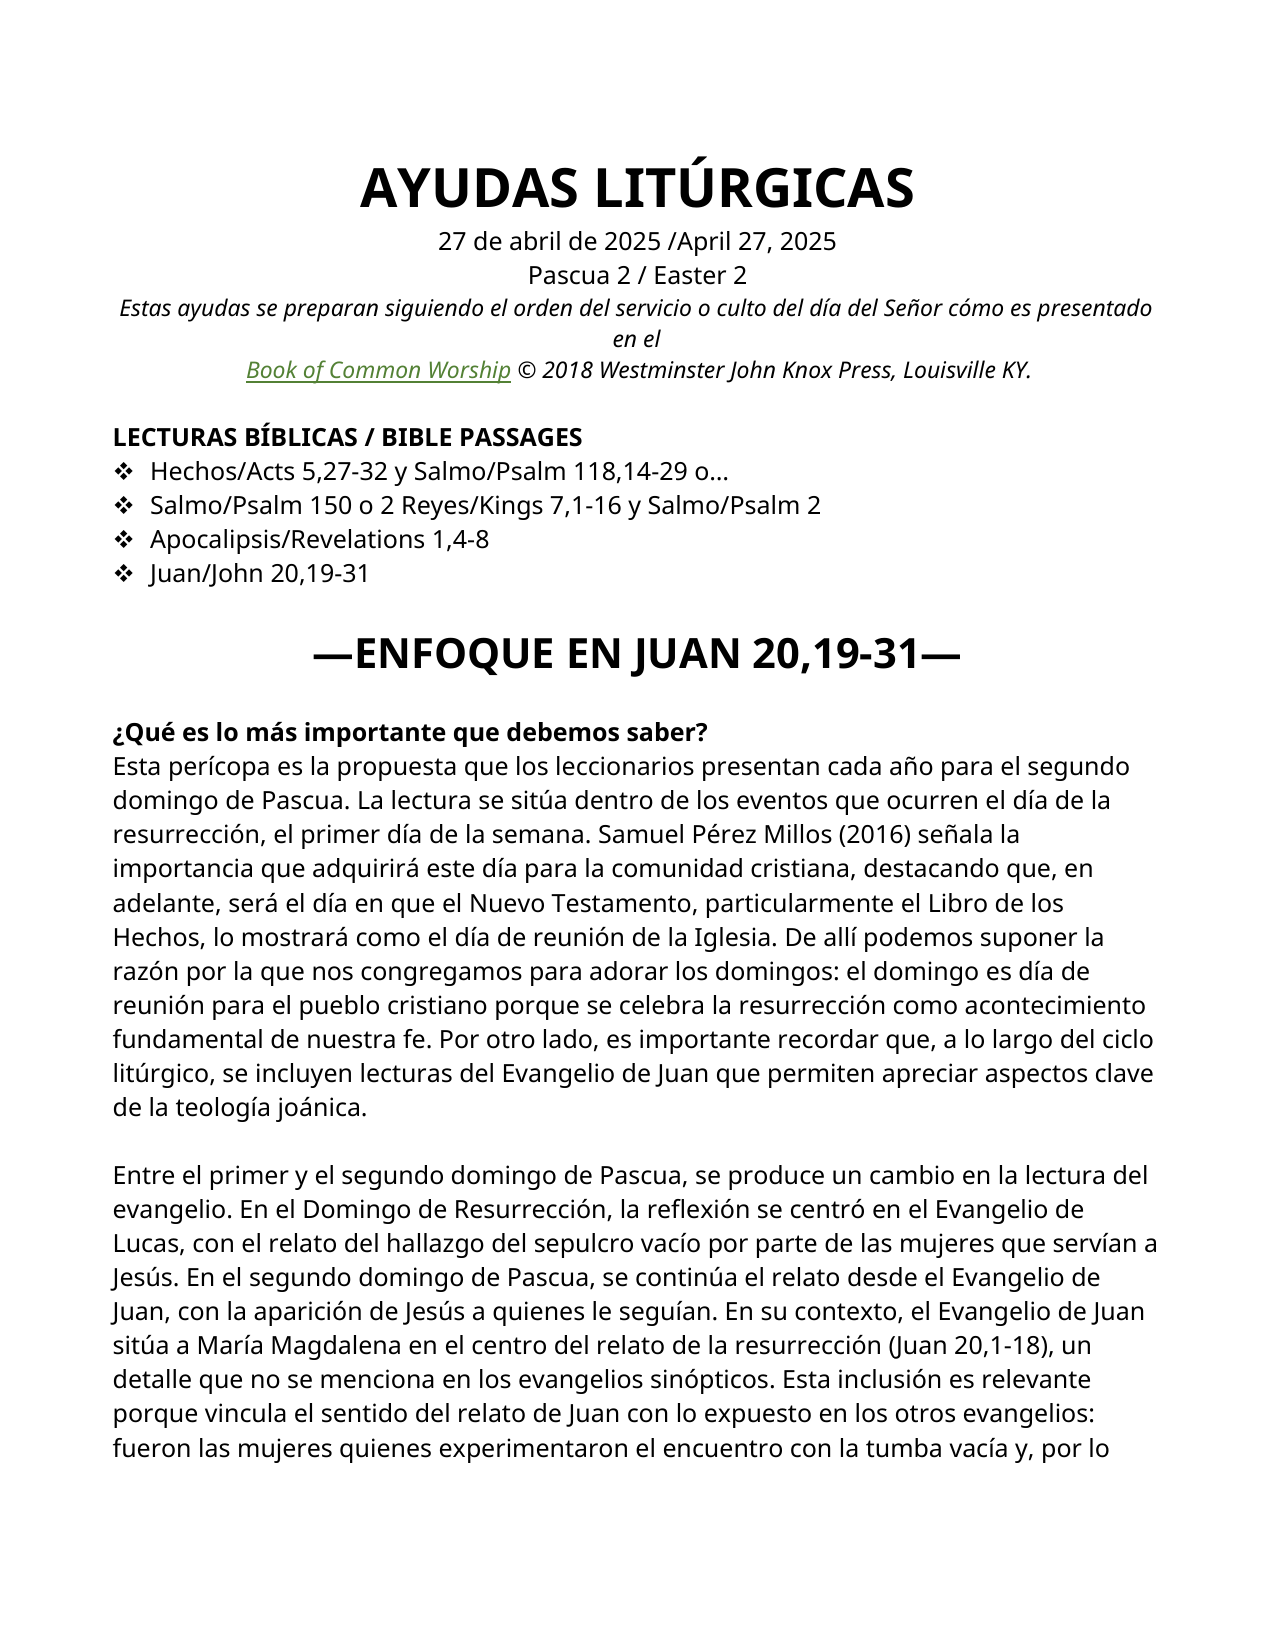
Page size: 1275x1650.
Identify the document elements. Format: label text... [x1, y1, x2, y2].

list Juan/John 20,19-31 [112, 556, 1162, 590]
text AYUDAS LITÚRGICAS [112, 150, 1162, 224]
text Pascua 2 / Easter 2 [112, 258, 1162, 292]
text LECTURAS BÍBLICAS / BIBLE PASSAGES [112, 420, 1162, 454]
text ¿Qué es lo más importante que debemos saber? [112, 715, 1162, 749]
list Salmo/Psalm 150 o 2 Reyes/Kings 7,1-16 y Salmo/Psalm 2 [112, 488, 1162, 522]
list Hechos/Acts 5,27-32 y Salmo/Psalm 118,14-29 o… [112, 454, 1162, 488]
text Estas ayudas se preparan siguiendo el orden del servicio o culto del día del Señor cómo es presentado en el [112, 292, 1162, 354]
text 27 de abril de 2025 /April 27, 2025 [112, 224, 1162, 258]
text Esta perícopa es la propuesta que los leccionarios presentan cada año para el segundo domingo de Pascua. La lectura se sitúa dentro de los eventos que ocurren el día de la resurrección, el primer día de la semana. Samuel Pérez Millos (2016) señala la importancia que adquirirá este día para la comunidad cristiana, destacando que, en adelante, será el día en que el Nuevo Testamento, particularmente el Libro de los Hechos, lo mostrará como el día de reunión de la Iglesia. De allí podemos suponer la razón por la que nos congregamos para adorar los domingos: el domingo es día de reunión para el pueblo cristiano porque se celebra la resurrección como acontecimiento fundamental de nuestra fe. Por otro lado, es importante recordar que, a lo largo del ciclo litúrgico, se incluyen lecturas del Evangelio de Juan que permiten apreciar aspectos clave de la teología joánica. [112, 749, 1162, 1124]
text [112, 1158, 1162, 1464]
list Apocalipsis/Revelations 1,4-8 [112, 522, 1162, 556]
text Book of Common Worship © 2018 Westminster John Knox Press, Louisville KY. [112, 354, 1162, 386]
text —ENFOQUE EN JUAN 20,19-31— [112, 624, 1162, 681]
